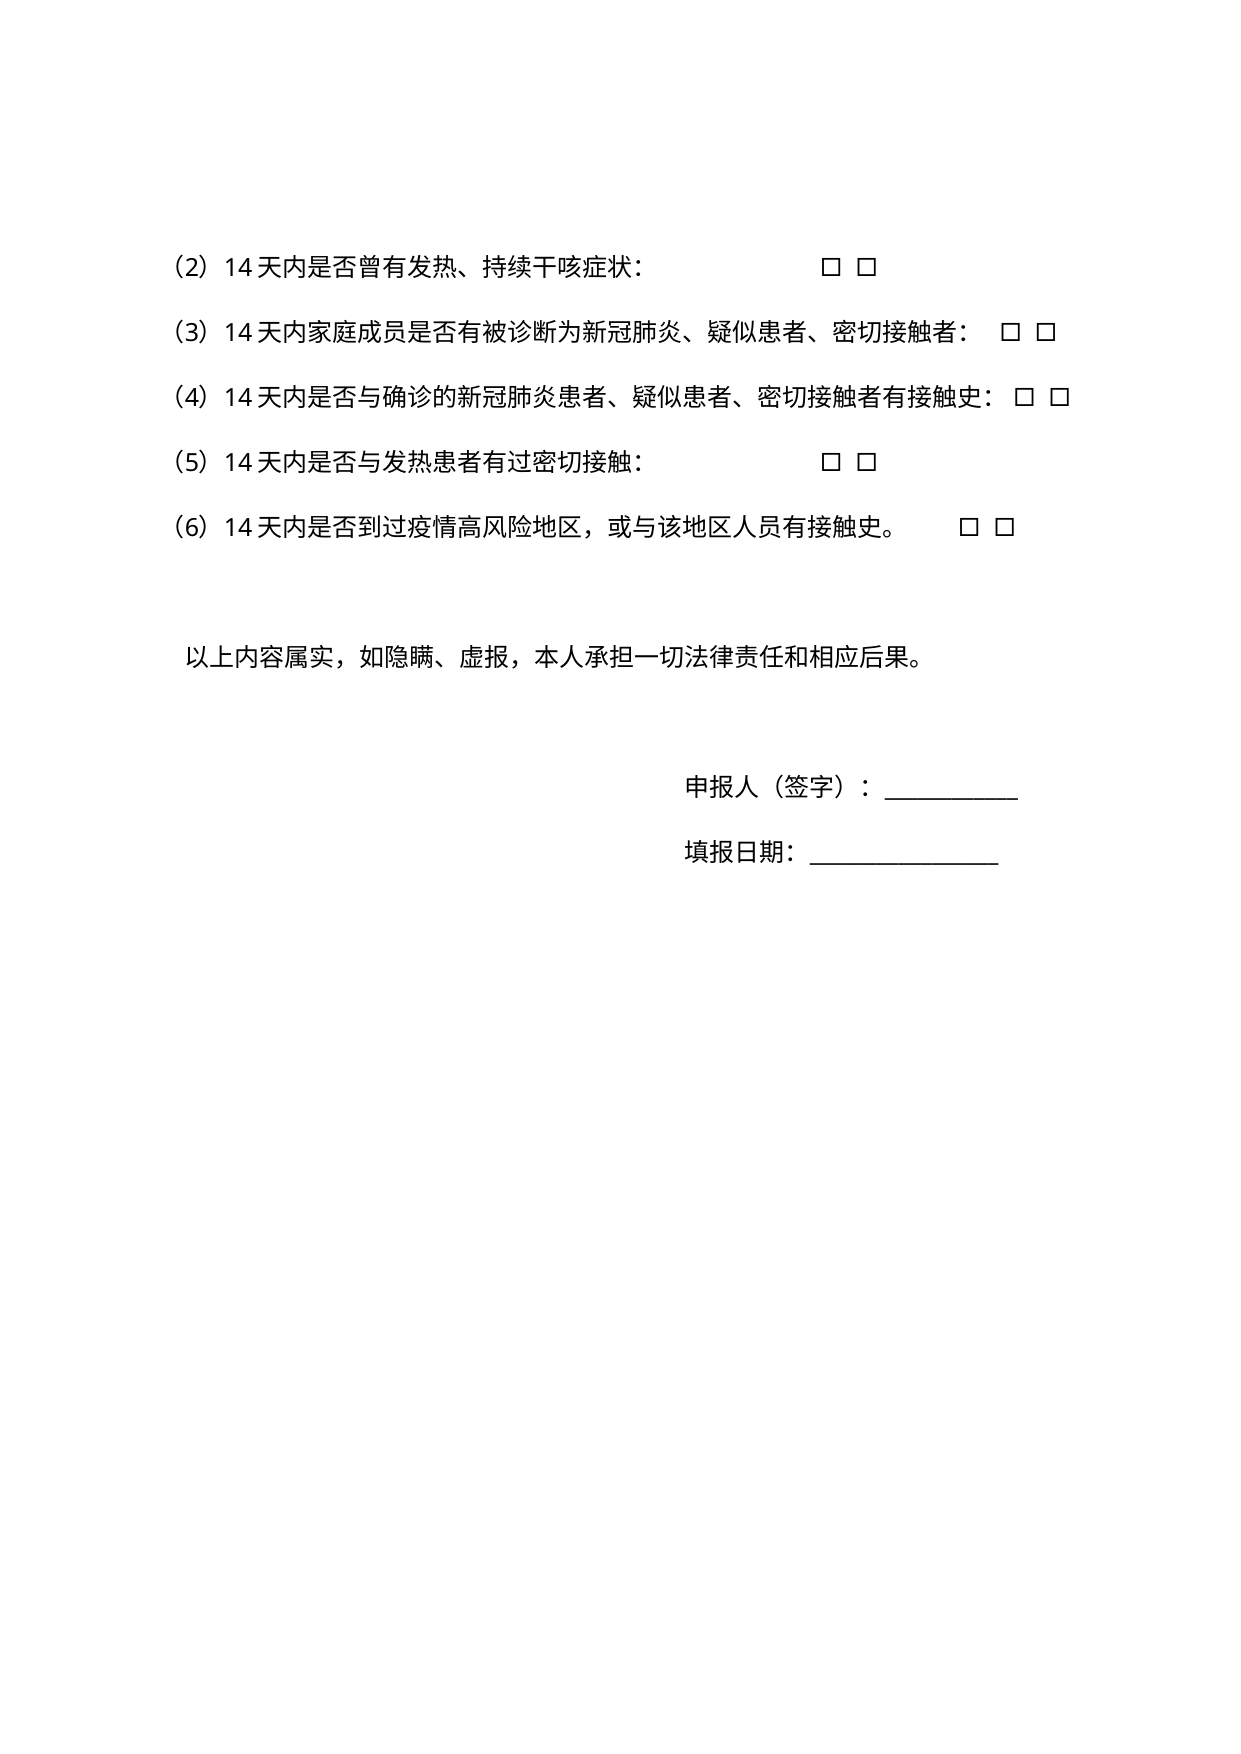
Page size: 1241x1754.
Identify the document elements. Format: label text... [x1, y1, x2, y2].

text （5）14天内是否与发热患者有过密切接触： [159, 428, 1093, 493]
text 以上内容属实，如隐瞒、虚报，本人承担一切法律责任和相应后果。 [159, 623, 1093, 688]
text 填报日期：_________________ [159, 818, 1093, 883]
text （3）14天内家庭成员是否有被诊断为新冠肺炎、疑似患者、密切接触者： [159, 298, 1093, 363]
text （2）14天内是否曾有发热、持续干咳症状： [159, 233, 1093, 298]
text （4）14天内是否与确诊的新冠肺炎患者、疑似患者、密切接触者有接触史： [159, 363, 1093, 428]
text （6）14天内是否到过疫情高风险地区，或与该地区人员有接触史。 [159, 493, 1093, 558]
text 申报人（签字）：____________ [159, 753, 1093, 818]
